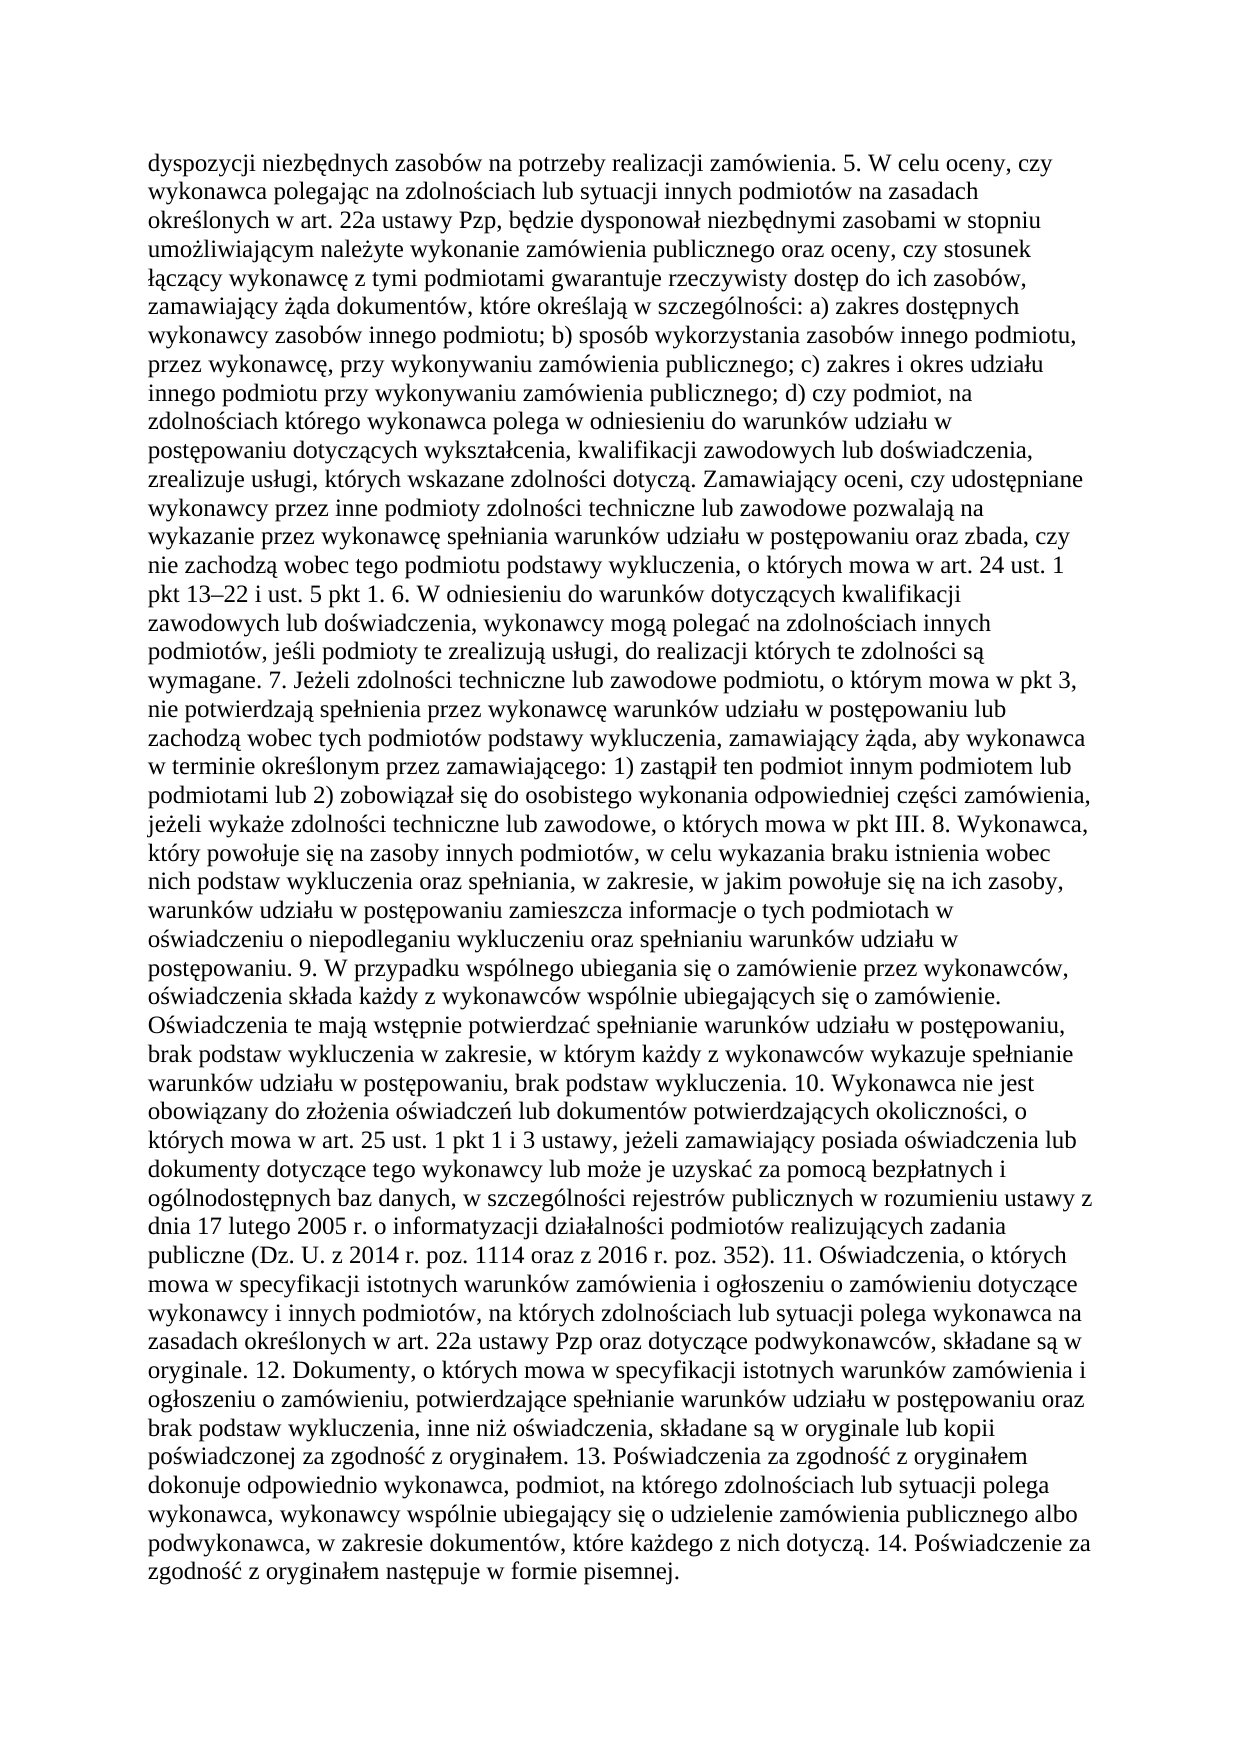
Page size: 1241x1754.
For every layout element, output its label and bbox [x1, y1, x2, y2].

text [148, 148, 1093, 1585]
